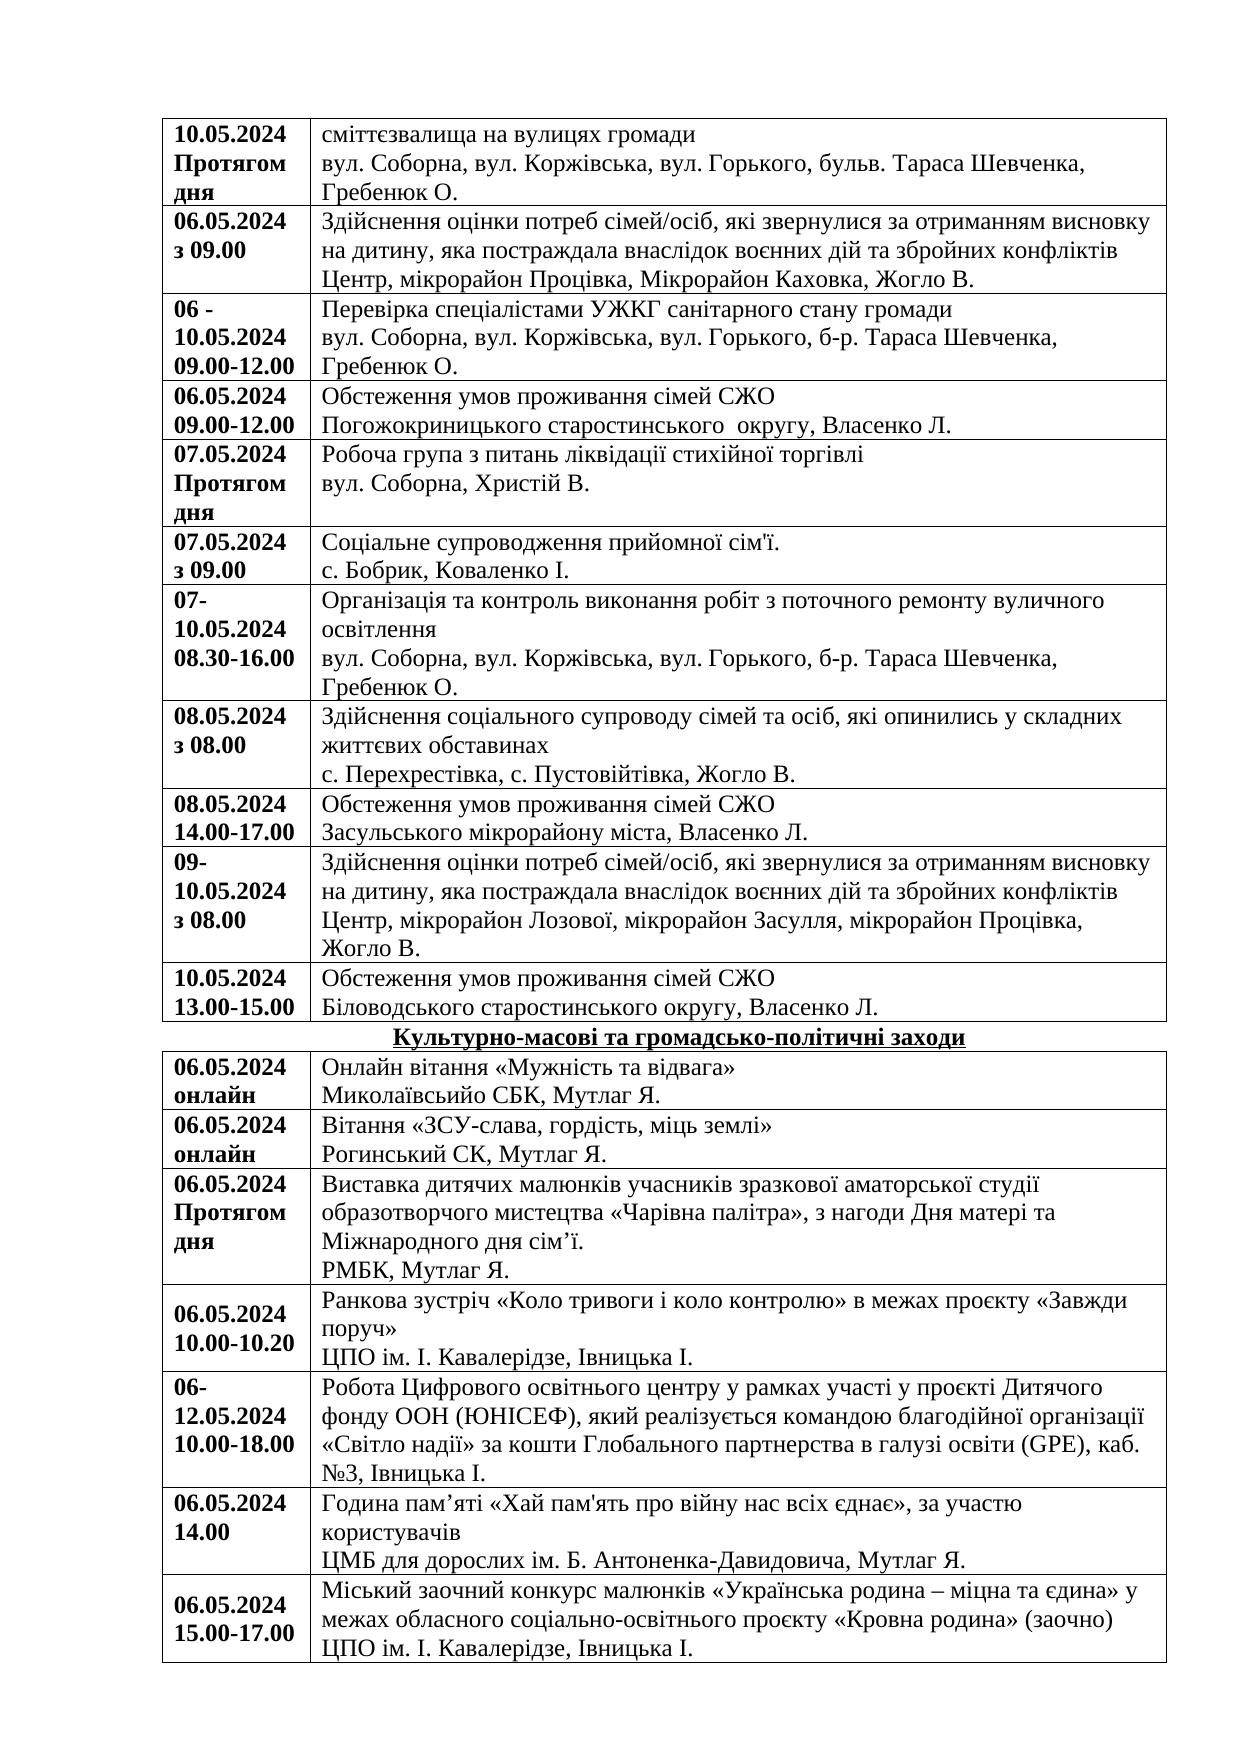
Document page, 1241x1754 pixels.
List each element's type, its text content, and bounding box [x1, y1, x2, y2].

table_cell Обстеження умов проживання сімей СЖО Засульського мікрорайону міста, Власенко Л. [311, 789, 1166, 846]
table_cell Обстеження умов проживання сімей СЖО Погожокриницького старостинського округу, Власенко Л. [311, 381, 1166, 438]
table_cell 06.05.2024 Протягом дня [163, 1169, 310, 1284]
table_cell 06.05.2024 14.00 [163, 1488, 310, 1574]
table_cell 06.05.2024 15.00-17.00 [163, 1575, 310, 1662]
table_cell 06.05.2024 онлайн [163, 1110, 310, 1168]
table_cell 07-10.05.2024 08.30-16.00 [163, 585, 310, 700]
table_cell Робоча група з питань ліквідації стихійної торгівлі вул. Соборна, Христій В. [311, 440, 1166, 526]
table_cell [311, 119, 1166, 205]
table_cell Робота Цифрового освітнього центру у рамках участі у проєкті Дитячого фонду ООН (ЮНІСЕФ), який реалізується командою благодійної організації «Світло надії» за кошти Глобального партнерства в галузі освіти (GPE), каб. №3, Івницька І. [311, 1372, 1166, 1487]
table_cell Міський заочний конкурс малюнків «Українська родина – міцна та єдина» у межах обласного соціально-освітнього проєкту «Кровна родина» (заочно) ЦПО ім. І. Кавалерідзе, Івницька І. [311, 1575, 1166, 1662]
text Культурно-масові та громадсько-політичні заходи [177, 1022, 1181, 1051]
table_cell Година пам’яті «Хай пам'ять про війну нас всіх єднає», за участю користувачів ЦМБ для дорослих ім. Б. Антоненка-Давидовича, Мутлаг Я. [311, 1488, 1166, 1574]
table_cell Ранкова зустріч «Коло тривоги і коло контролю» в межах проєкту «Завжди поруч» ЦПО ім. І. Кавалерідзе, Івницька І. [311, 1285, 1166, 1371]
table_header 06.05.2024 онлайн [163, 1052, 310, 1109]
table_cell Організація та контроль виконання робіт з поточного ремонту вуличного освітлення вул. Соборна, вул. Коржівська, вул. Горького, б-р. Тараса Шевченка, Гребенюк О. [311, 585, 1166, 700]
table_cell Вітання «ЗСУ-слава, гордість, міць землі» Рогинський СК, Мутлаг Я. [311, 1110, 1166, 1168]
table_cell Перевірка спеціалістами УЖКГ санітарного стану громади вул. Соборна, вул. Коржівська, вул. Горького, б-р. Тараса Шевченка, Гребенюк О. [311, 294, 1166, 380]
table_cell 10.05.2024 13.00-15.00 [163, 963, 310, 1021]
table_cell Здійснення оцінки потреб сімей/осіб, які звернулися за отриманням висновку на дитину, яка постраждала внаслідок воєнних дій та збройних конфліктів Центр, мікрорайон Лозової, мікрорайон Засулля, мікрорайон Процівка, Жогло В. [311, 847, 1166, 962]
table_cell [163, 119, 310, 205]
table_cell Соціальне супроводження прийомної сім'ї. с. Бобрик, Коваленко І. [311, 527, 1166, 584]
table_cell 06-12.05.2024 10.00-18.00 [163, 1372, 310, 1487]
table_cell 08.05.2024 з 08.00 [163, 701, 310, 788]
table_header Онлайн вітання «Мужність та відвага» Миколаївсьийо СБК, Мутлаг Я. [311, 1052, 1166, 1109]
table_cell 06.05.2024 09.00-12.00 [163, 381, 310, 438]
table_cell 07.05.2024 Протягом дня [163, 440, 310, 526]
table_cell 07.05.2024 з 09.00 [163, 527, 310, 584]
table_cell Здійснення оцінки потреб сімей/осіб, які звернулися за отриманням висновку на дитину, яка постраждала внаслідок воєнних дій та збройних конфліктів Центр, мікрорайон Процівка, Мікрорайон Каховка, Жогло В. [311, 206, 1166, 293]
table_cell 08.05.2024 14.00-17.00 [163, 789, 310, 846]
table_cell 06.05.2024 10.00-10.20 [163, 1285, 310, 1371]
table_cell Виставка дитячих малюнків учасників зразкової аматорської студії образотворчого мистецтва «Чарівна палітра», з нагоди Дня матері та Міжнародного дня сім’ї. РМБК, Мутлаг Я. [311, 1169, 1166, 1284]
table_cell 06.05.2024 з 09.00 [163, 206, 310, 293]
table_cell 06 -10.05.2024 09.00-12.00 [163, 294, 310, 380]
table_cell Обстеження умов проживання сімей СЖО Біловодського старостинського округу, Власенко Л. [311, 963, 1166, 1021]
table_cell 09-10.05.2024 з 08.00 [163, 847, 310, 962]
table_cell Здійснення соціального супроводу сімей та осіб, які опинились у складних життєвих обставинах с. Перехрестівка, с. Пустовійтівка, Жогло В. [311, 701, 1166, 788]
